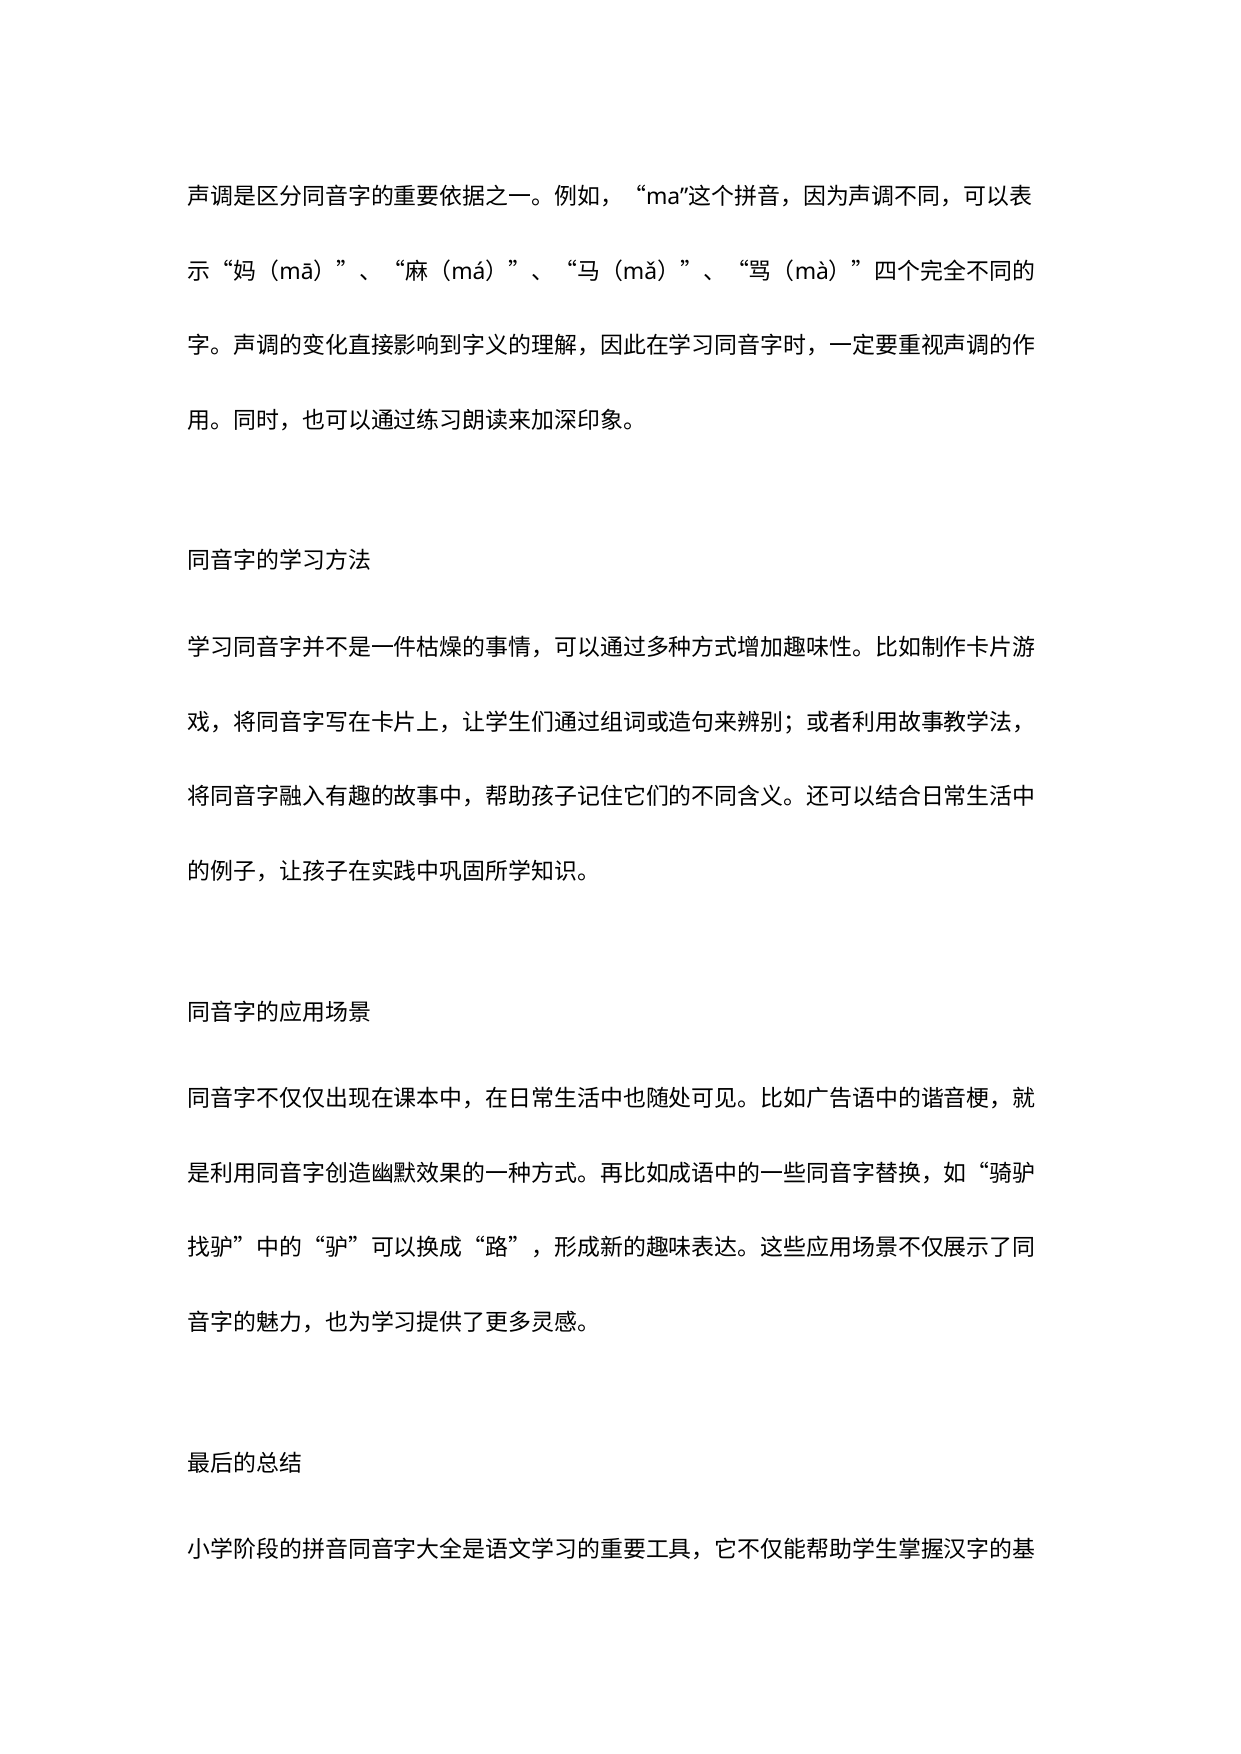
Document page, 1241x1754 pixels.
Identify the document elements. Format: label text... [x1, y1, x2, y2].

text 最后的总结 [187, 1428, 1053, 1493]
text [187, 1515, 1053, 1580]
text 同音字的学习方法 [187, 526, 1053, 591]
text 声调是区分同音字的重要依据之一。例如，“ma”这个拼音，因为声调不同，可以表示“妈（mā）”、“麻（má）”、“马（mǎ）”、“骂（mà）”四个完全不同的字。声调的变化直接影响到字义的理解，因此在学习同音字时，一定要重视声调的作用。同时，也可以通过练习朗读来加深印象。 [187, 162, 1053, 451]
text 同音字不仅仅出现在课本中，在日常生活中也随处可见。比如广告语中的谐音梗，就是利用同音字创造幽默效果的一种方式。再比如成语中的一些同音字替换，如“骑驴找驴”中的“驴”可以换成“路”，形成新的趣味表达。这些应用场景不仅展示了同音字的魅力，也为学习提供了更多灵感。 [187, 1064, 1053, 1353]
text 同音字的应用场景 [187, 977, 1053, 1042]
text 学习同音字并不是一件枯燥的事情，可以通过多种方式增加趣味性。比如制作卡片游戏，将同音字写在卡片上，让学生们通过组词或造句来辨别；或者利用故事教学法，将同音字融入有趣的故事中，帮助孩子记住它们的不同含义。还可以结合日常生活中的例子，让孩子在实践中巩固所学知识。 [187, 613, 1053, 902]
